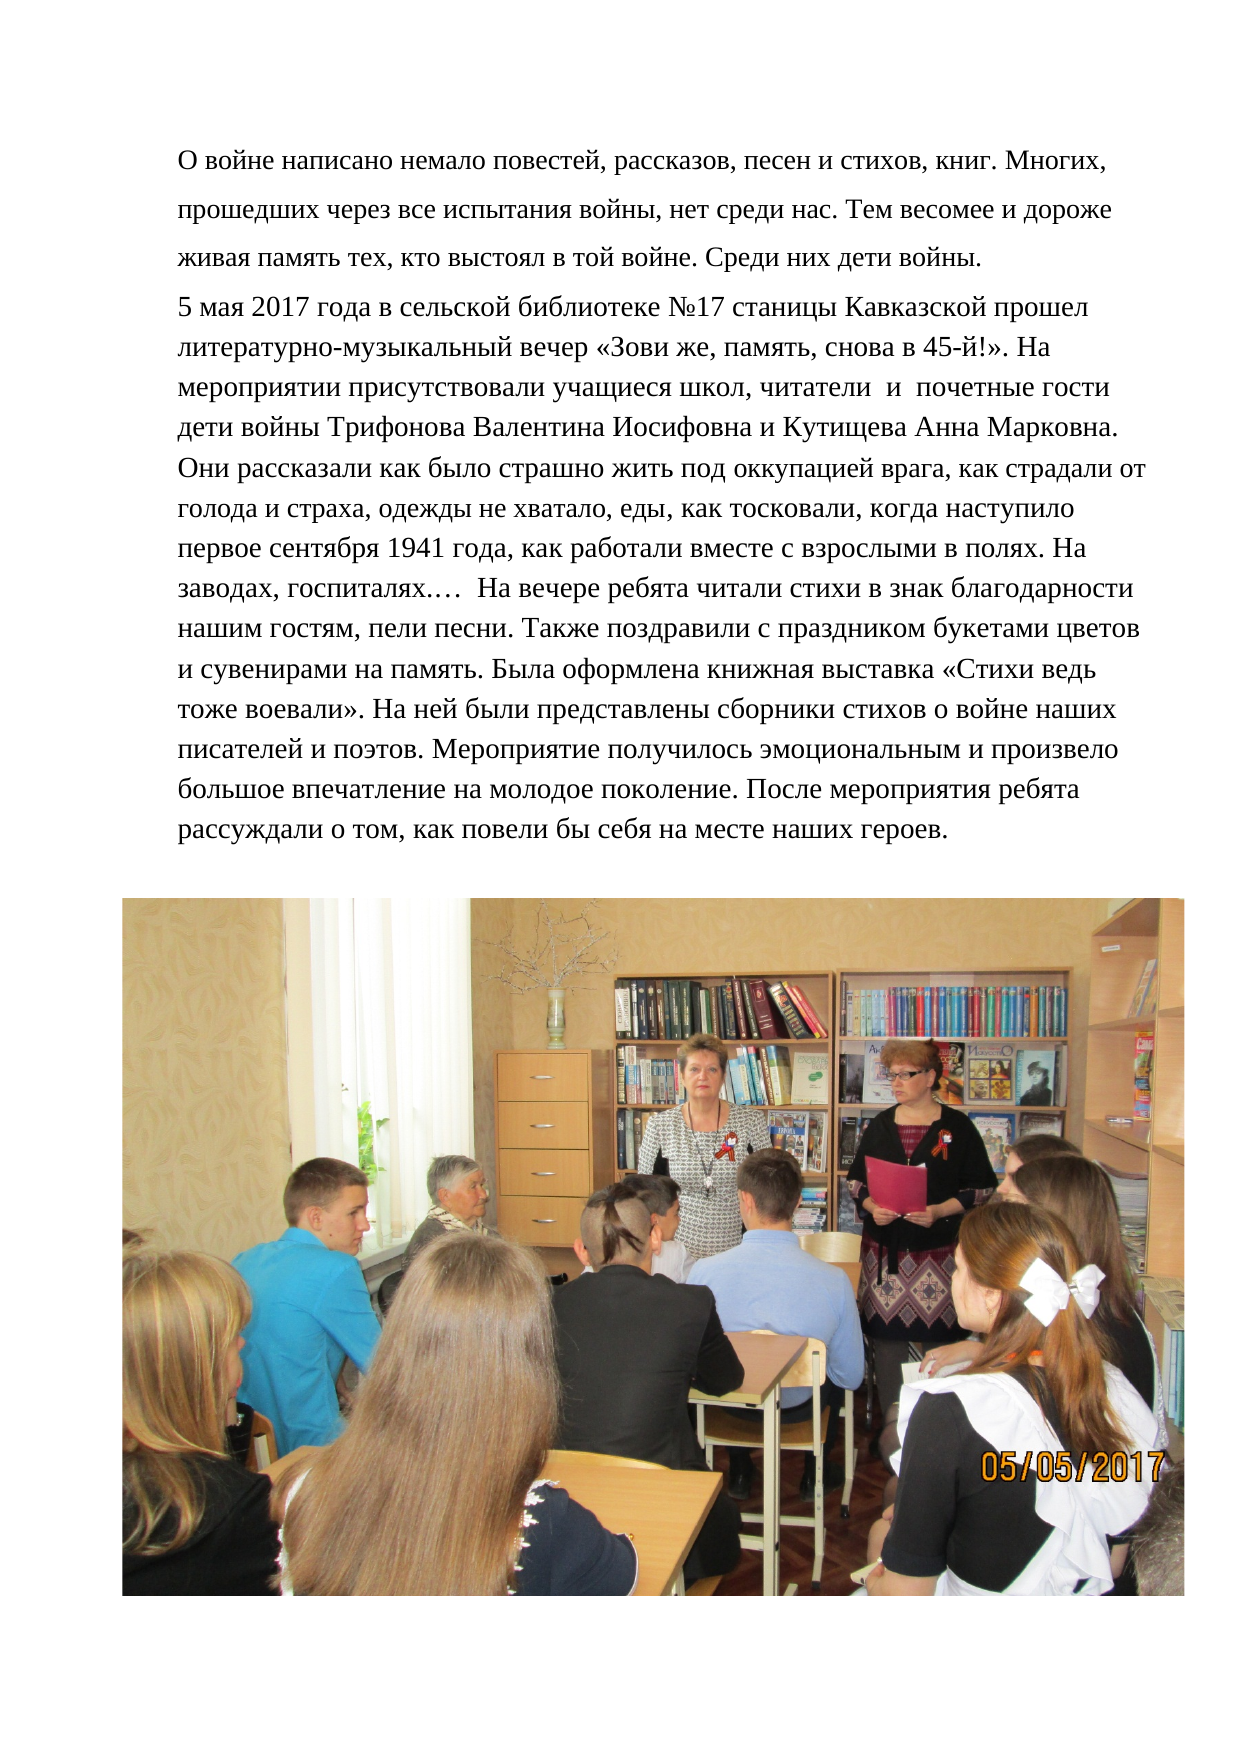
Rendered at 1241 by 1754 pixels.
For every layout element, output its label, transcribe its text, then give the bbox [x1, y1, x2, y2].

text О войне написано немало повестей, рассказов, песен и стихов, книг. Многих, прошедших через все испытания войны, нет среди нас. Тем весомее и дороже живая память тех, кто выстоял в той войне. Среди них дети войны. [177, 143, 1152, 273]
picture [122, 898, 1185, 1596]
text 5 мая 2017 года в сельской библиотеке №17 станицы Кавказской прошел литературно-музыкальный вечер «Зови же, память, снова в 45-й!». На мероприятии присутствовали учащиеся школ, читатели и почетные гости дети войны Трифонова Валентина Иосифовна и Кутищева Анна Марковна. Они рассказали как было страшно жить под оккупацией врага, как страдали от голода и страха, одежды не хватало, еды, как тосковали, когда наступило первое сентября 1941 года, как работали вместе с взрослыми в полях. На заводах, госпиталях.… На вечере ребята читали стихи в знак благодарности нашим гостям, пели песни. Также поздравили с праздником букетами цветов и сувенирами на память. Была оформлена книжная выставка «Стихи ведь тоже воевали». На ней были представлены сборники стихов о войне наших писателей и поэтов. Мероприятие получилось эмоциональным и произвело большое впечатление на молодое поколение. После мероприятия ребята рассуждали о том, как повели бы себя на месте наших героев. [177, 289, 1152, 845]
